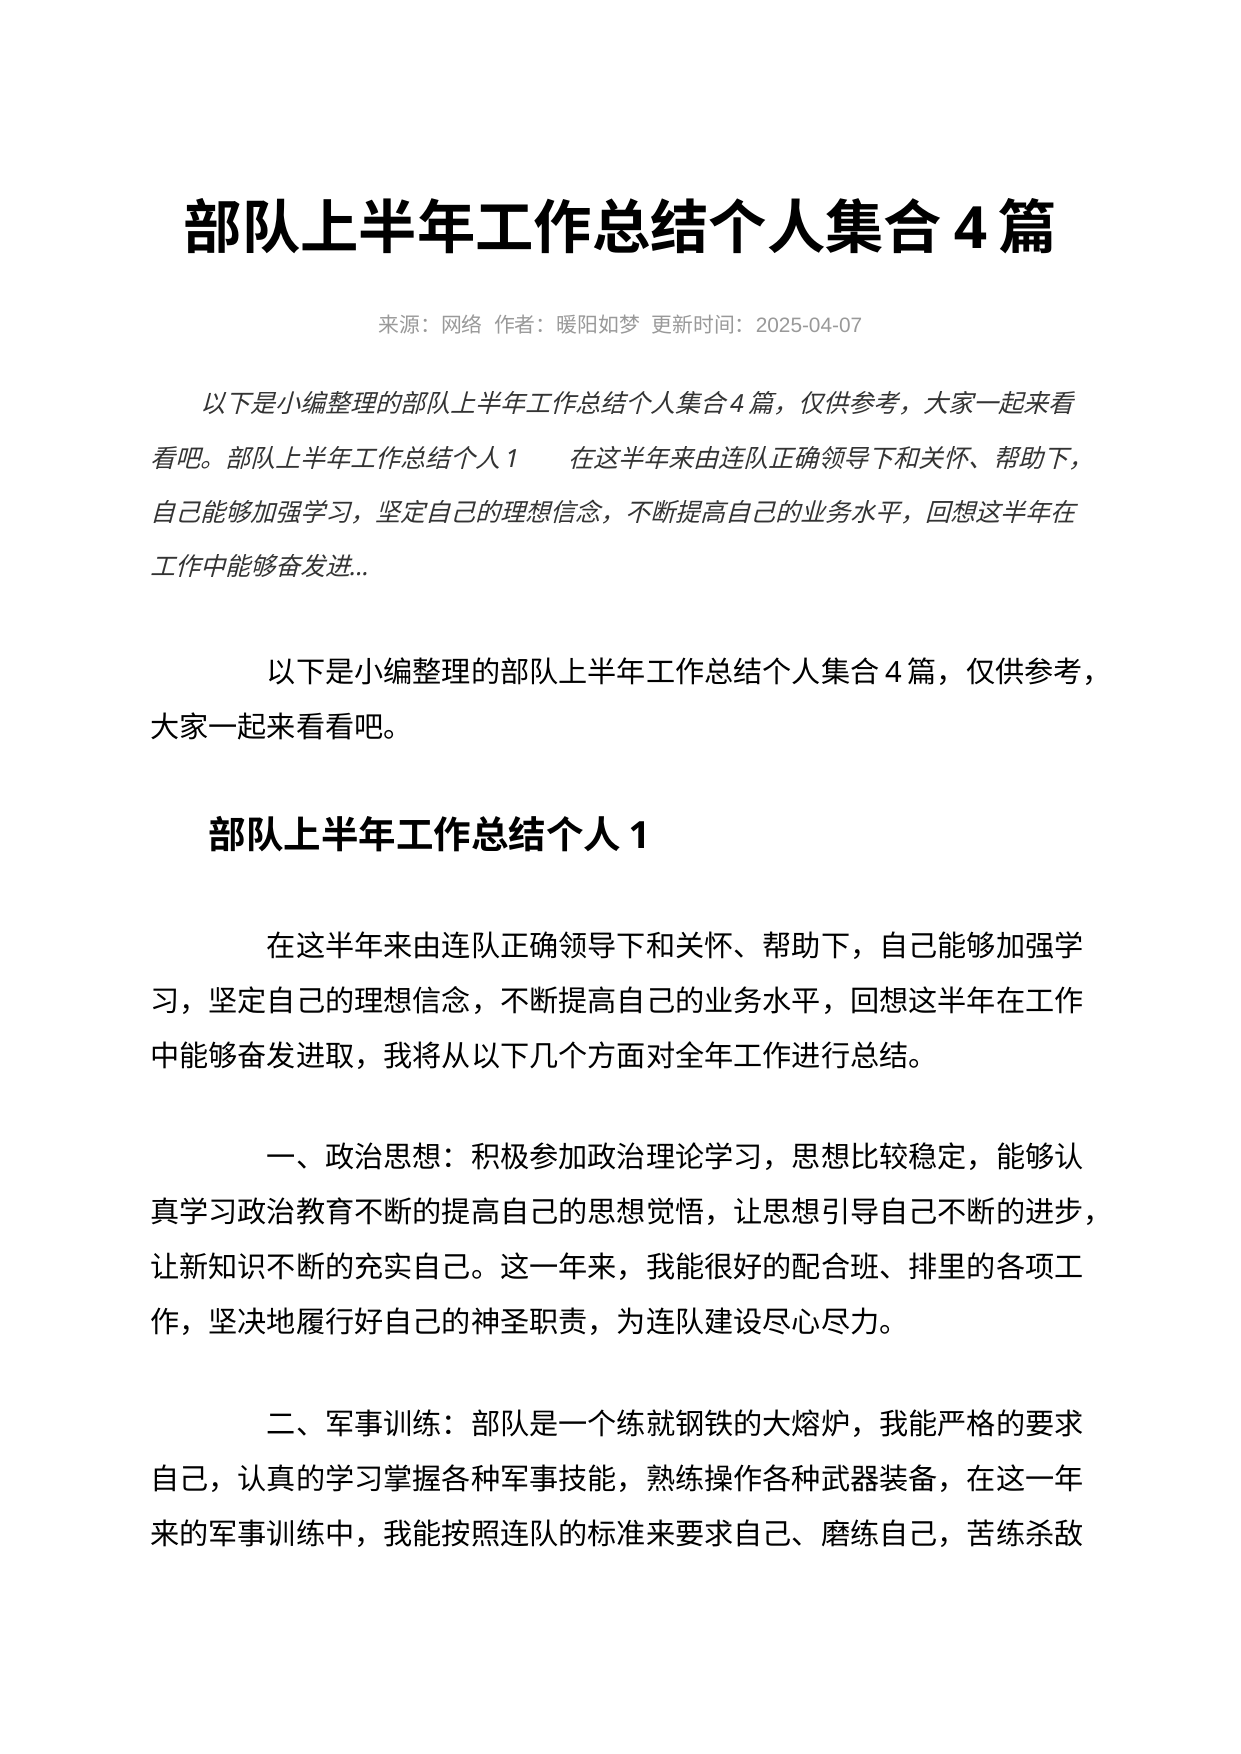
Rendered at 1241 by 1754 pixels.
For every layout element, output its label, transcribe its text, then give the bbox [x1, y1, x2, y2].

text 以下是小编整理的部队上半年工作总结个人集合4篇，仅供参考，大家一起来看看吧。 [150, 648, 1090, 745]
text 来源：网络 作者：暖阳如梦 更新时间：2025-04-07 [150, 313, 1090, 337]
text 在这半年来由连队正确领导下和关怀、帮助下，自己能够加强学习，坚定自己的理想信念，不断提高自己的业务水平，回想这半年在工作中能够奋发进取，我将从以下几个方面对全年工作进行总结。 [150, 922, 1090, 1074]
subtitle 部队上半年工作总结个人集合4篇 [150, 181, 1090, 266]
text 以下是小编整理的部队上半年工作总结个人集合4篇，仅供参考，大家一起来看看吧。部队上半年工作总结个人1 在这半年来由连队正确领导下和关怀、帮助下，自己能够加强学习，坚定自己的理想信念，不断提高自己的业务水平，回想这半年在工作中能够奋发进... [150, 384, 1090, 583]
text 一、政治思想：积极参加政治理论学习，思想比较稳定，能够认真学习政治教育不断的提高自己的思想觉悟，让思想引导自己不断的进步，让新知识不断的充实自己。这一年来，我能很好的配合班、排里的各项工作，坚决地履行好自己的神圣职责，为连队建设尽心尽力。 [150, 1134, 1090, 1341]
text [150, 1401, 1090, 1553]
text 部队上半年工作总结个人1 [150, 805, 1090, 859]
